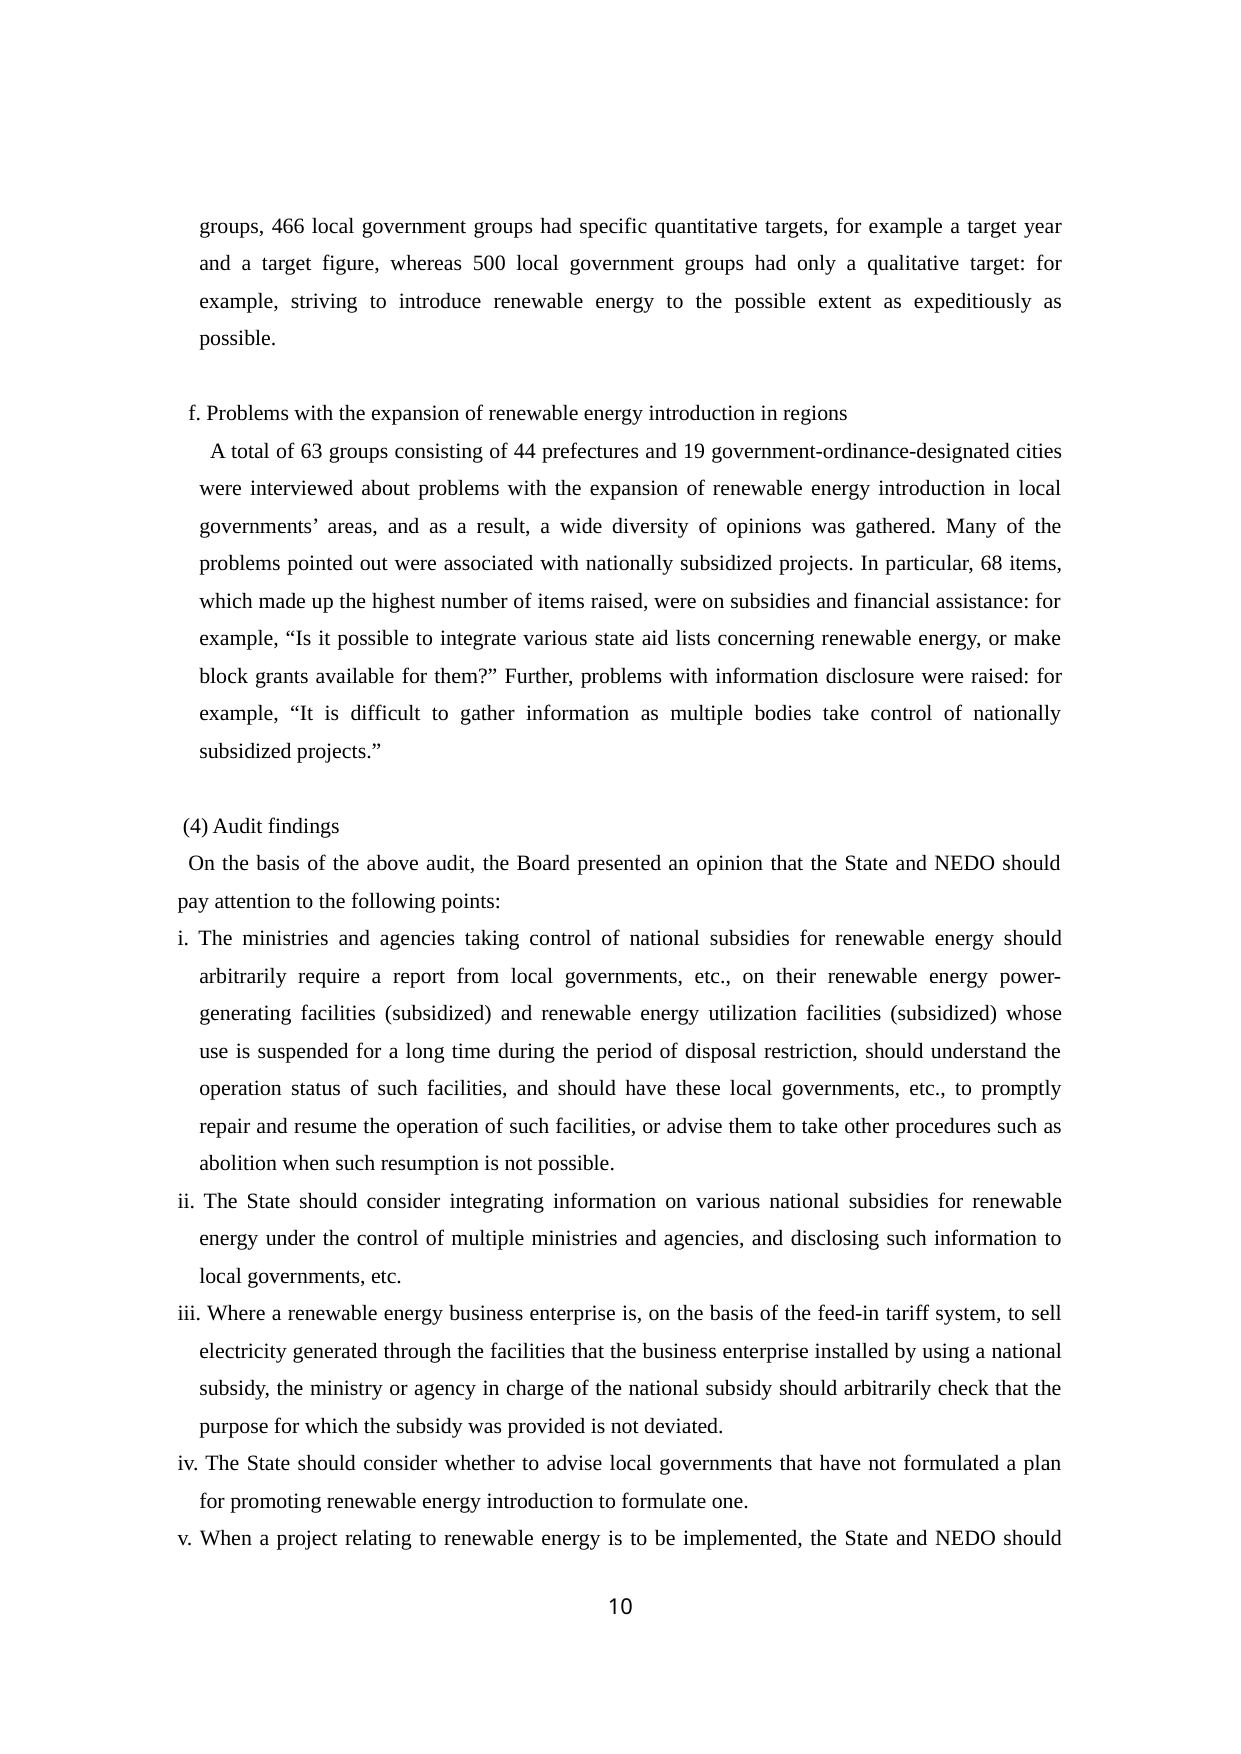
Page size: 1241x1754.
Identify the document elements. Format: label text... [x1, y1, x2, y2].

text iii. Where a renewable energy business enterprise is, on the basis of the feed-in tariff system, to sell electricity generated through the facilities that the business enterprise installed by using a national subsidy, the ministry or agency in charge of the national subsidy should arbitrarily check that the purpose for which the subsidy was provided is not deviated. [177, 1294, 1063, 1444]
text iv. The State should consider whether to advise local governments that have not formulated a plan for promoting renewable energy introduction to formulate one. [177, 1444, 1063, 1519]
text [177, 1519, 1063, 1557]
text i. The ministries and agencies taking control of national subsidies for renewable energy should arbitrarily require a report from local governments, etc., on their renewable energy power-generating facilities (subsidized) and renewable energy utilization facilities (subsidized) whose use is suspended for a long time during the period of disposal restriction, should understand the operation status of such facilities, and should have these local governments, etc., to promptly repair and resume the operation of such facilities, or advise them to take other procedures such as abolition when such resumption is not possible. [177, 919, 1063, 1182]
text f. Problems with the expansion of renewable energy introduction in regions [177, 394, 1063, 432]
text A total of 63 groups consisting of 44 prefectures and 19 government-ordinance-designated cities were interviewed about problems with the expansion of renewable energy introduction in local governments’ areas, and as a result, a wide diversity of opinions was gathered. Many of the problems pointed out were associated with nationally subsidized projects. In particular, 68 items, which made up the highest number of items raised, were on subsidies and financial assistance: for example, “Is it possible to integrate various state aid lists concerning renewable energy, or make block grants available for them?” Further, problems with information disclosure were raised: for example, “It is difficult to gather information as multiple bodies take control of nationally subsidized projects.” [199, 432, 1063, 769]
text (4) Audit findings [177, 807, 1063, 844]
text On the basis of the above audit, the Board presented an opinion that the State and NEDO should pay attention to the following points: [177, 844, 1063, 919]
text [199, 207, 1063, 357]
text ii. The State should consider integrating information on various national subsidies for renewable energy under the control of multiple ministries and agencies, and disclosing such information to local governments, etc. [177, 1182, 1063, 1294]
